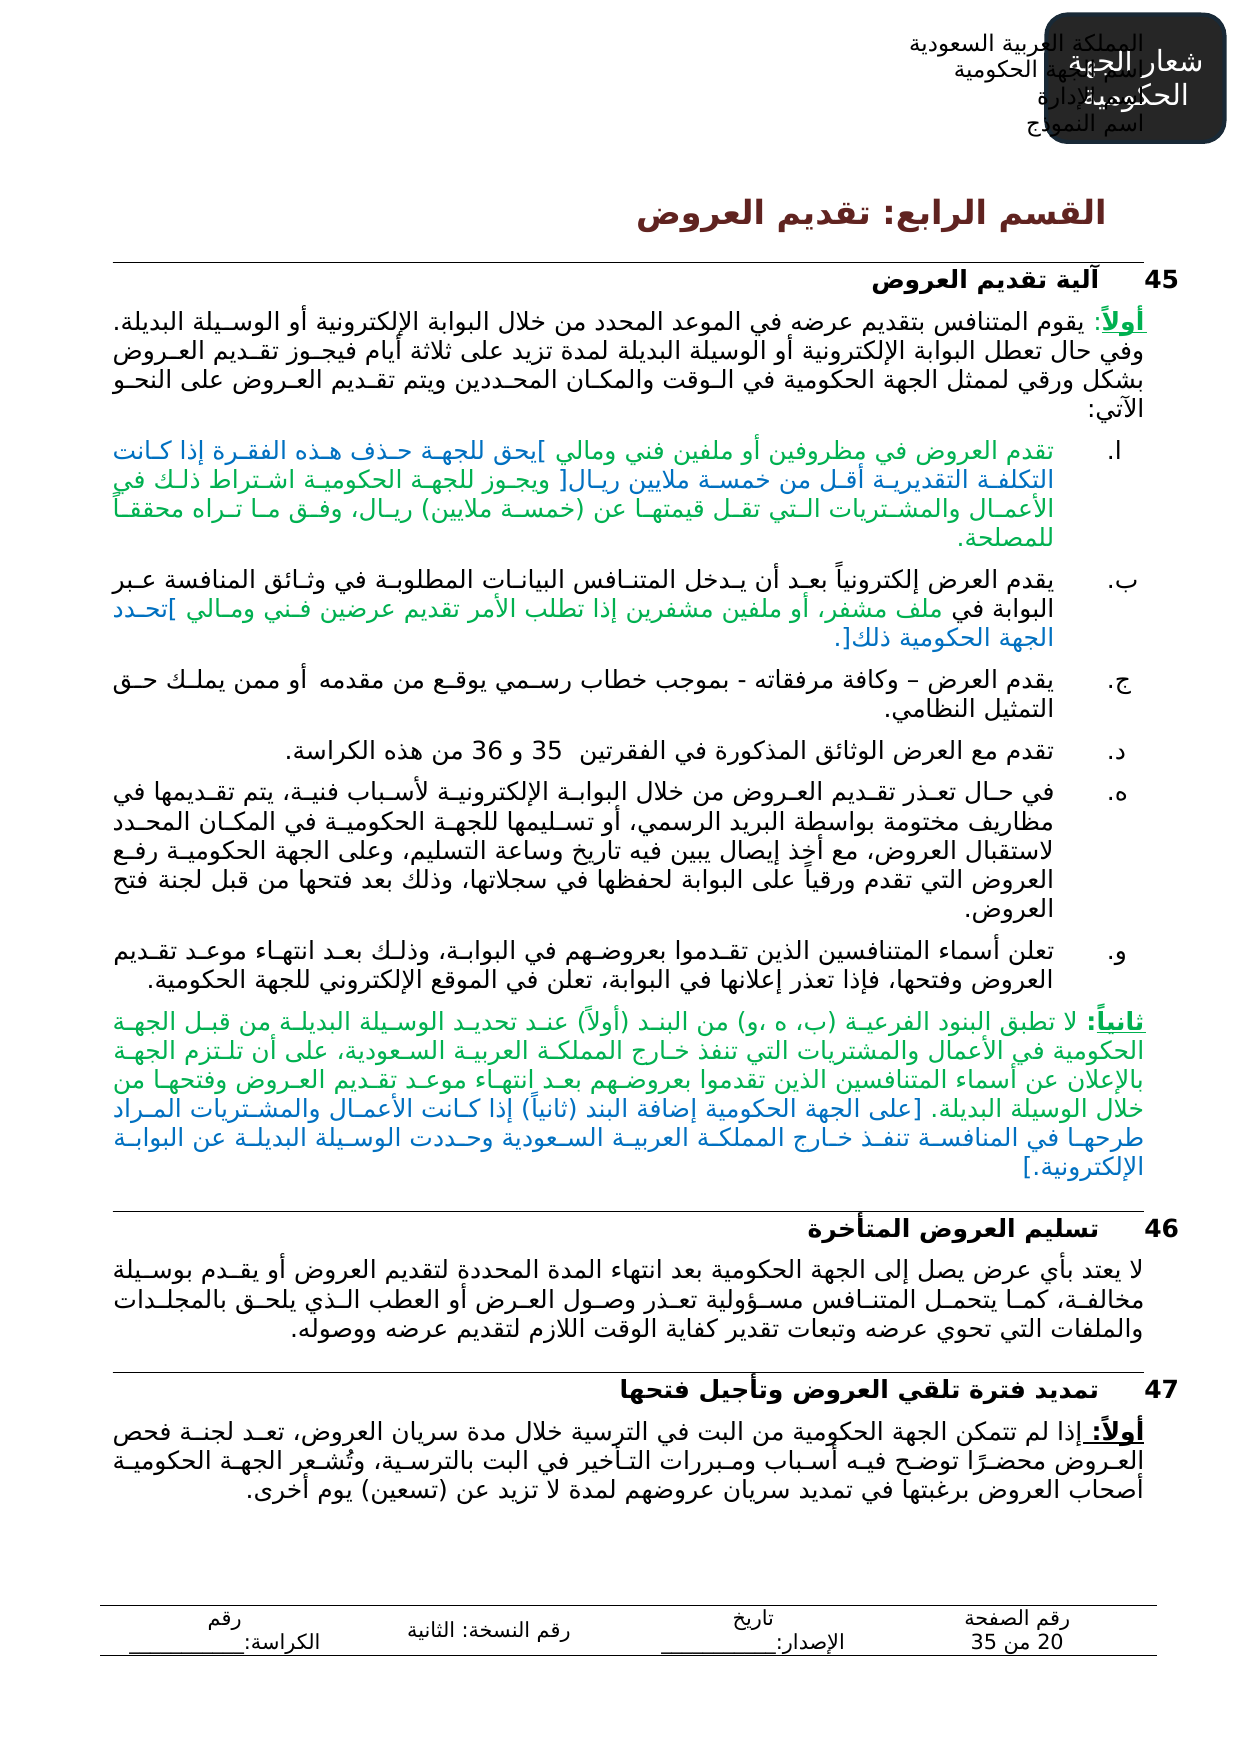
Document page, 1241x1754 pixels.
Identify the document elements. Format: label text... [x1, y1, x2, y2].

subtitle تمديد فترة تلقي العروض وتأجيل فتحها [112, 1373, 1144, 1404]
list يقدم العرض – وكافة مرفقاته - بموجب خطاب رسمي يوقع من مقدمه أو ممن يملك حق التمثيل النظامي. [112, 665, 1107, 723]
list تقدم مع العرض الوثائق المذكورة في الفقرتين 35 و 36 من هذه الكراسة. [112, 736, 1107, 765]
subtitle تسليم العروض المتأخرة [112, 1212, 1144, 1243]
list يقدم العرض إلكترونياً بعد أن يدخل المتنافس البيانات المطلوبة في وثائق المنافسة عبر البوابة في ملف مشفر، أو ملفين مشفرين إذا تطلب الأمر تقديم عرضين فني ومالي ]تحدد الجهة الحكومية ذلك[. [112, 565, 1107, 652]
list في حال تعذر تقديم العروض من خلال البوابة الإلكترونية لأسباب فنية، يتم تقديمها في مظاريف مختومة بواسطة البريد الرسمي، أو تسليمها للجهة الحكومية في المكان المحدد لاستقبال العروض، مع أخذ إيصال يبين فيه تاريخ وساعة التسليم، وعلى الجهة الحكومية رفع العروض التي تقدم ورقياً على البوابة لحفظها في سجلاتها، وذلك بعد فتحها من قبل لجنة فتح العروض. [112, 777, 1107, 923]
subtitle القسم الرابع: تقديم العروض [112, 194, 1107, 233]
text أولاً: يقوم المتنافس بتقديم عرضه في الموعد المحدد من خلال البوابة الإلكترونية أو الوسيلة البديلة. وفي حال تعطل البوابة الإلكترونية أو الوسيلة البديلة لمدة تزيد على ثلاثة أيام فيجوز تقديم العروض بشكل ورقي لممثل الجهة الحكومية في الوقت والمكان المحددين ويتم تقديم العروض على النحو الآتي: [112, 307, 1144, 423]
text أولاً: إذا لم تتمكن الجهة الحكومية من البت في الترسية خلال مدة سريان العروض، تعد لجنة فحص العروض محضرًا توضح فيه أسباب ومبررات التأخير في البت بالترسية، وتُشعر الجهة الحكومية أصحاب العروض برغبتها في تمديد سريان عروضهم لمدة لا تزيد عن (تسعين) يوم أخرى. [112, 1417, 1144, 1504]
text لا يعتد بأي عرض يصل إلى الجهة الحكومية بعد انتهاء المدة المحددة لتقديم العروض أو يقدم بوسيلة مخالفة، كما يتحمل المتنافس مسؤولية تعذر وصول العرض أو العطب الذي يلحق بالمجلدات والملفات التي تحوي عرضه وتبعات تقدير كفاية الوقت اللازم لتقديم عرضه ووصوله. [112, 1256, 1144, 1343]
list تقدم العروض في مظروفين أو ملفين فني ومالي ]يحق للجهة حذف هذه الفقرة إذا كانت التكلفة التقديرية أقل من خمسة ملايين ريال[ ويجوز للجهة الحكومية اشتراط ذلك في الأعمال والمشتريات التي تقل قيمتها عن (خمسة ملايين) ريال، وفق ما تراه محققاً للمصلحة. [112, 436, 1107, 552]
text ثانياً: لا تطبق البنود الفرعية (ب، ه ،و) من البند (أولاً) عند تحديد الوسيلة البديلة من قبل الجهة الحكومية في الأعمال والمشتريات التي تنفذ خارج المملكة العربية السعودية، على أن تلتزم الجهة بالإعلان عن أسماء المتنافسين الذين تقدموا بعروضهم بعد انتهاء موعد تقديم العروض وفتحها من خلال الوسيلة البديلة. [على الجهة الحكومية إضافة البند (ثانياً) إذا كانت الأعمال والمشتريات المراد طرحها في المنافسة تنفذ خارج المملكة العربية السعودية وحددت الوسيلة البديلة عن البوابة الإلكترونية.] [112, 1007, 1144, 1182]
subtitle آلية تقديم العروض [112, 263, 1144, 294]
list تعلن أسماء المتنافسين الذين تقدموا بعروضهم في البوابة، وذلك بعد انتهاء موعد تقديم العروض وفتحها، فإذا تعذر إعلانها في البوابة، تعلن في الموقع الإلكتروني للجهة الحكومية. [112, 936, 1107, 994]
